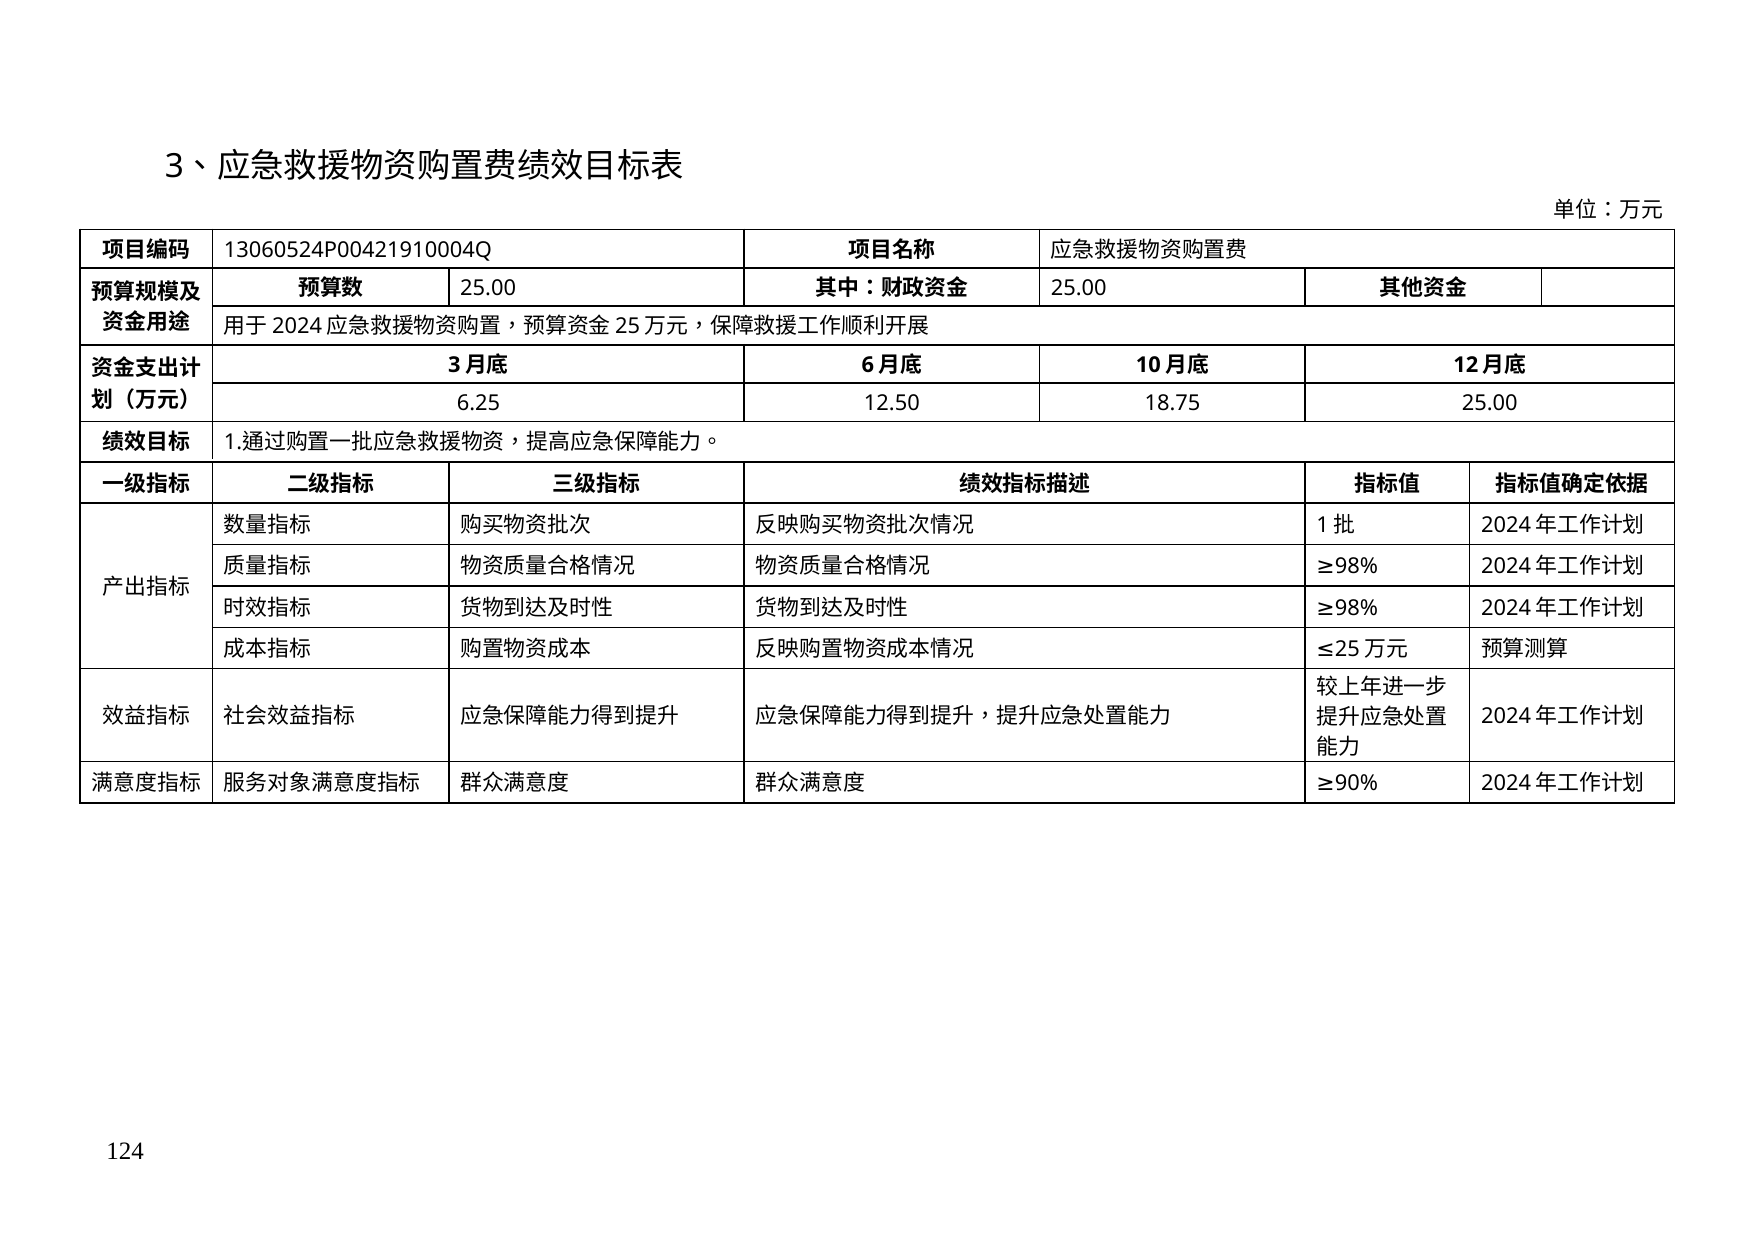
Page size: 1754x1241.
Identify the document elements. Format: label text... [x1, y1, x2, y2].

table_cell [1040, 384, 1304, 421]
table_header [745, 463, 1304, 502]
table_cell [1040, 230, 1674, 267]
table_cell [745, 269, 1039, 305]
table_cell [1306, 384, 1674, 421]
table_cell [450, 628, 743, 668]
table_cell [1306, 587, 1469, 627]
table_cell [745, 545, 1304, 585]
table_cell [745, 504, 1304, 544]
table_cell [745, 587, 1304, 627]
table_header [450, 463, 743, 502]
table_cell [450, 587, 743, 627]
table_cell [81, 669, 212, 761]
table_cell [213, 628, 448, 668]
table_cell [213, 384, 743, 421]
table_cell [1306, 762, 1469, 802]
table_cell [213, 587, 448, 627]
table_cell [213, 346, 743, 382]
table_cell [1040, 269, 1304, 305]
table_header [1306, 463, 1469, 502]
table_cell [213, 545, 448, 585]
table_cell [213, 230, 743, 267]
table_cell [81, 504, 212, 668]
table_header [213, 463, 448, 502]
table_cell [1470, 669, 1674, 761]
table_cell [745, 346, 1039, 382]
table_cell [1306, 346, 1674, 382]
text 3、应急救援物资购置费绩效目标表 [106, 142, 1648, 187]
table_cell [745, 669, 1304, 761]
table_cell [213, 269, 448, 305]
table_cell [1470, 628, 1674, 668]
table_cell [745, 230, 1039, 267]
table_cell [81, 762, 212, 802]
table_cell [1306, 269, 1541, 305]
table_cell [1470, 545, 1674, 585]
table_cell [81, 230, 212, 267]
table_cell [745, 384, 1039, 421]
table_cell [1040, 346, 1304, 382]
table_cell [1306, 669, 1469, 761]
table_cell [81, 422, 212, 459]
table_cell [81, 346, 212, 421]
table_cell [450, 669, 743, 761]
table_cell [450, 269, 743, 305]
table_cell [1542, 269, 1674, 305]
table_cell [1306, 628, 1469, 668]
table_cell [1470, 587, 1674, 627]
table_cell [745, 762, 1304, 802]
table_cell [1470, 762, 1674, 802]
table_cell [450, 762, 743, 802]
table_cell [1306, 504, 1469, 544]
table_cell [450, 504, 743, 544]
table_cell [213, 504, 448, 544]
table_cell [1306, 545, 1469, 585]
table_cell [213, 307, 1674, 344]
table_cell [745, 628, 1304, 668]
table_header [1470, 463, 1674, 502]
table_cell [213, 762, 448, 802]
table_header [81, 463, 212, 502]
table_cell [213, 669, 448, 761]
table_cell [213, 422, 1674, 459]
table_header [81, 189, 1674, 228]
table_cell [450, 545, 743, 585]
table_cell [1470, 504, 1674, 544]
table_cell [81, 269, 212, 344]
